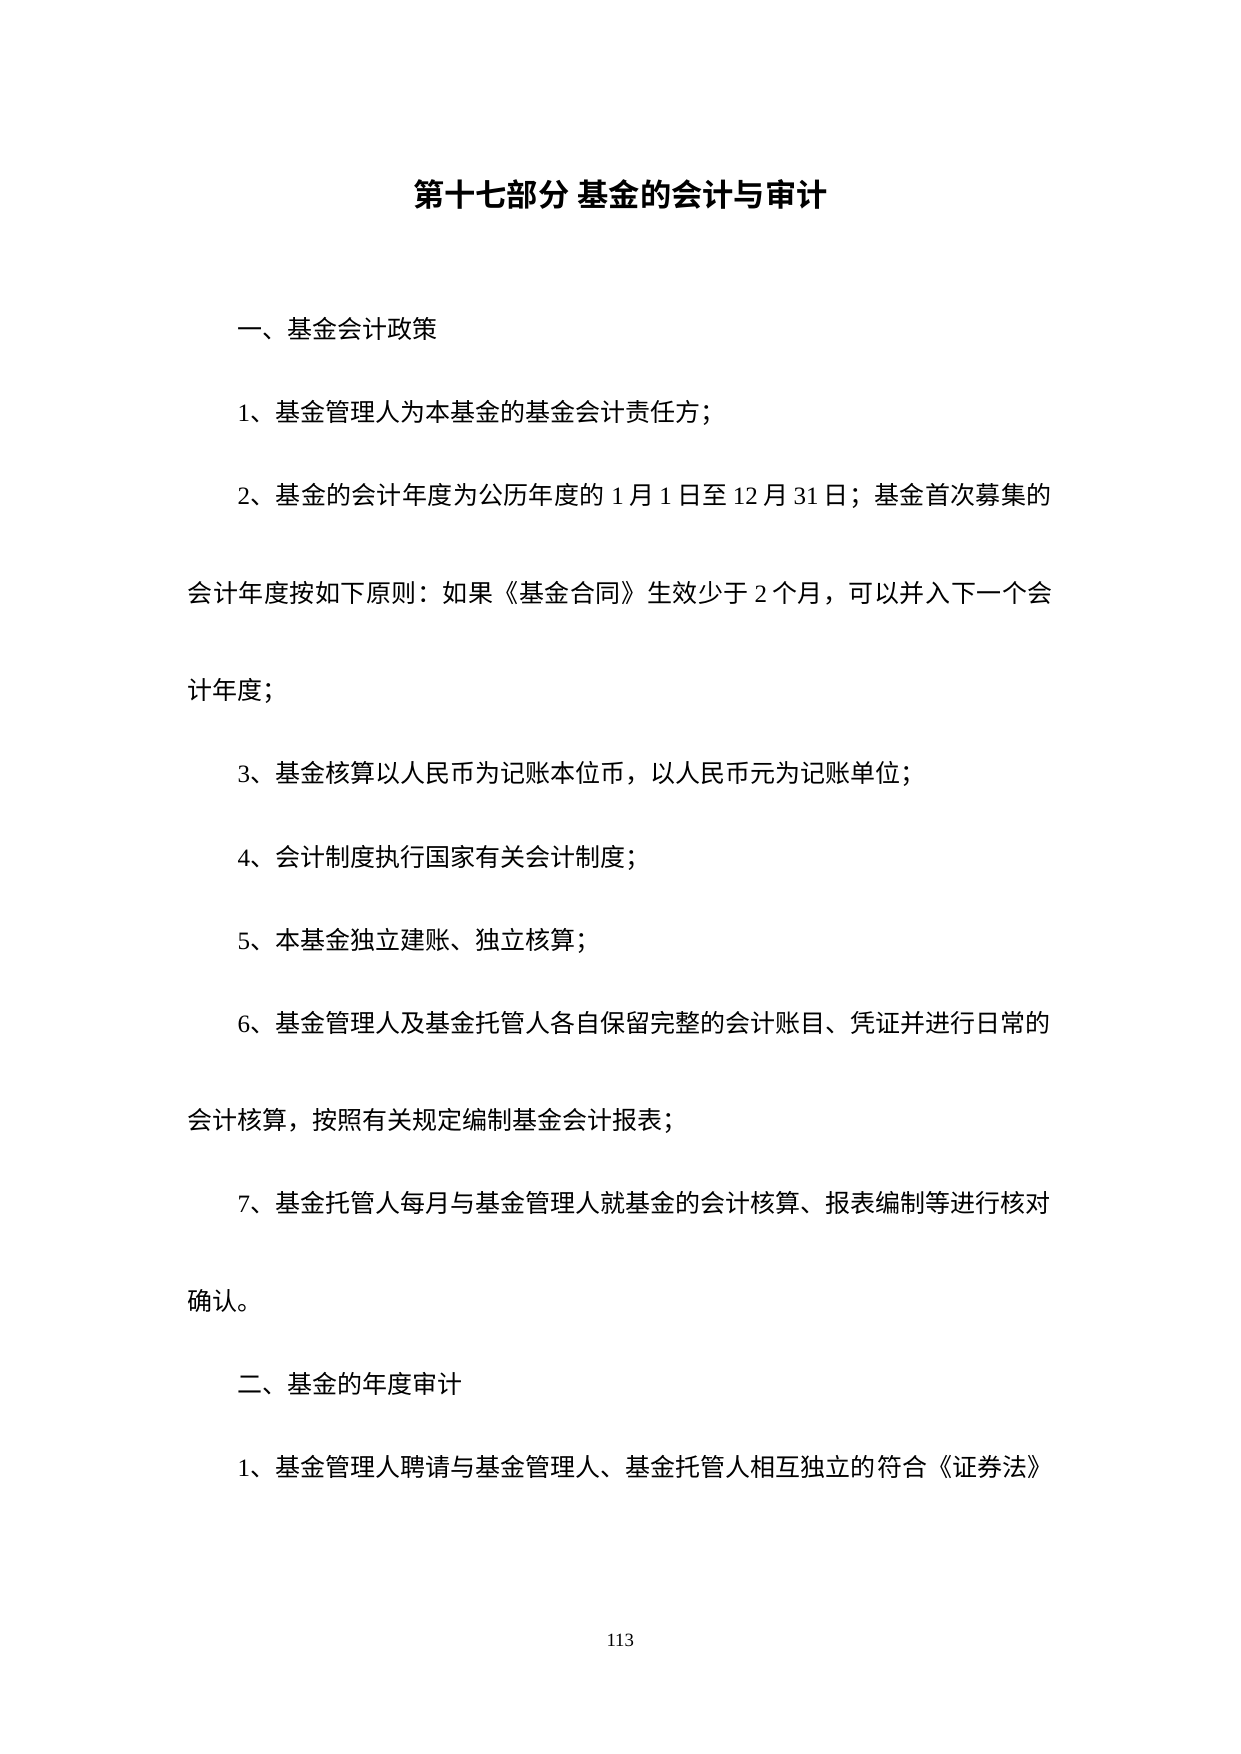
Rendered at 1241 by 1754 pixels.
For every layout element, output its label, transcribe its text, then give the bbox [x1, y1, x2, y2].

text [187, 1433, 1053, 1498]
text 7、基金托管人每月与基金管理人就基金的会计核算、报表编制等进行核对确认。 [187, 1169, 1053, 1332]
text 3、基金核算以人民币为记账本位币，以人民币元为记账单位； [187, 739, 1053, 804]
text 2、基金的会计年度为公历年度的1月1日至12月31日；基金首次募集的会计年度按如下原则：如果《基金合同》生效少于2个月，可以并入下一个会计年度； [187, 461, 1053, 721]
text 二、基金的年度审计 [187, 1350, 1053, 1415]
text 一、基金会计政策 [187, 295, 1053, 360]
text 1、基金管理人为本基金的基金会计责任方； [187, 378, 1053, 443]
text 6、基金管理人及基金托管人各自保留完整的会计账目、凭证并进行日常的会计核算，按照有关规定编制基金会计报表； [187, 989, 1053, 1151]
text 4、会计制度执行国家有关会计制度； [187, 823, 1053, 888]
text 5、本基金独立建账、独立核算； [187, 906, 1053, 971]
subtitle 第十七部分 基金的会计与审计 [187, 162, 1053, 227]
